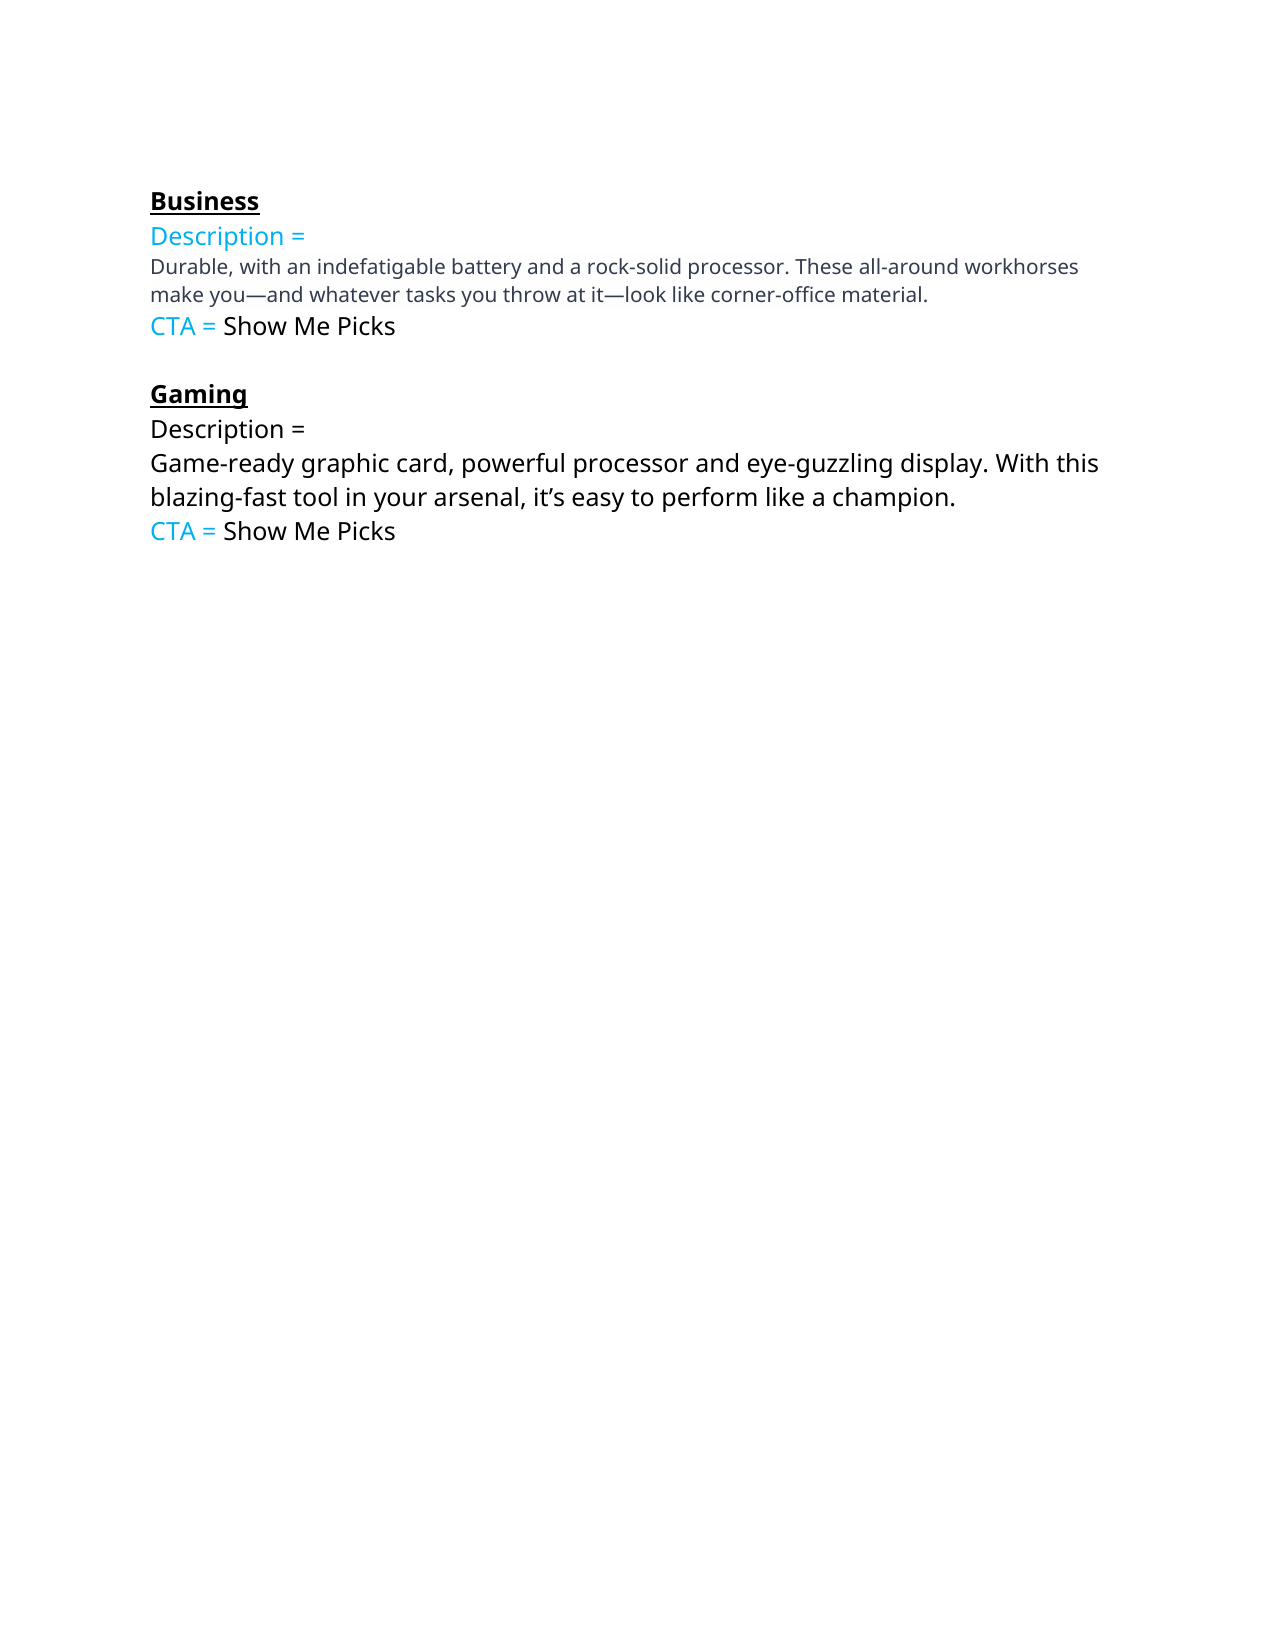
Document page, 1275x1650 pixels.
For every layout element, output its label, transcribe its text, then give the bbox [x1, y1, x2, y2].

text CTA = Show Me Picks [150, 513, 1125, 547]
text Description = [150, 411, 1125, 445]
text Description = [150, 218, 1125, 252]
text CTA = Show Me Picks [150, 309, 1125, 343]
text Gaming [150, 377, 1125, 411]
text Durable, with an indefatigable battery and a rock-solid processor. These all-around workhorses make you—and whatever tasks you throw at it—look like corner-office material. [929, 252, 1125, 309]
text Business [150, 184, 1125, 218]
text Game-ready graphic card, powerful processor and eye-guzzling display. With this blazing-fast tool in your arsenal, it’s easy to perform like a champion. [150, 445, 1125, 513]
